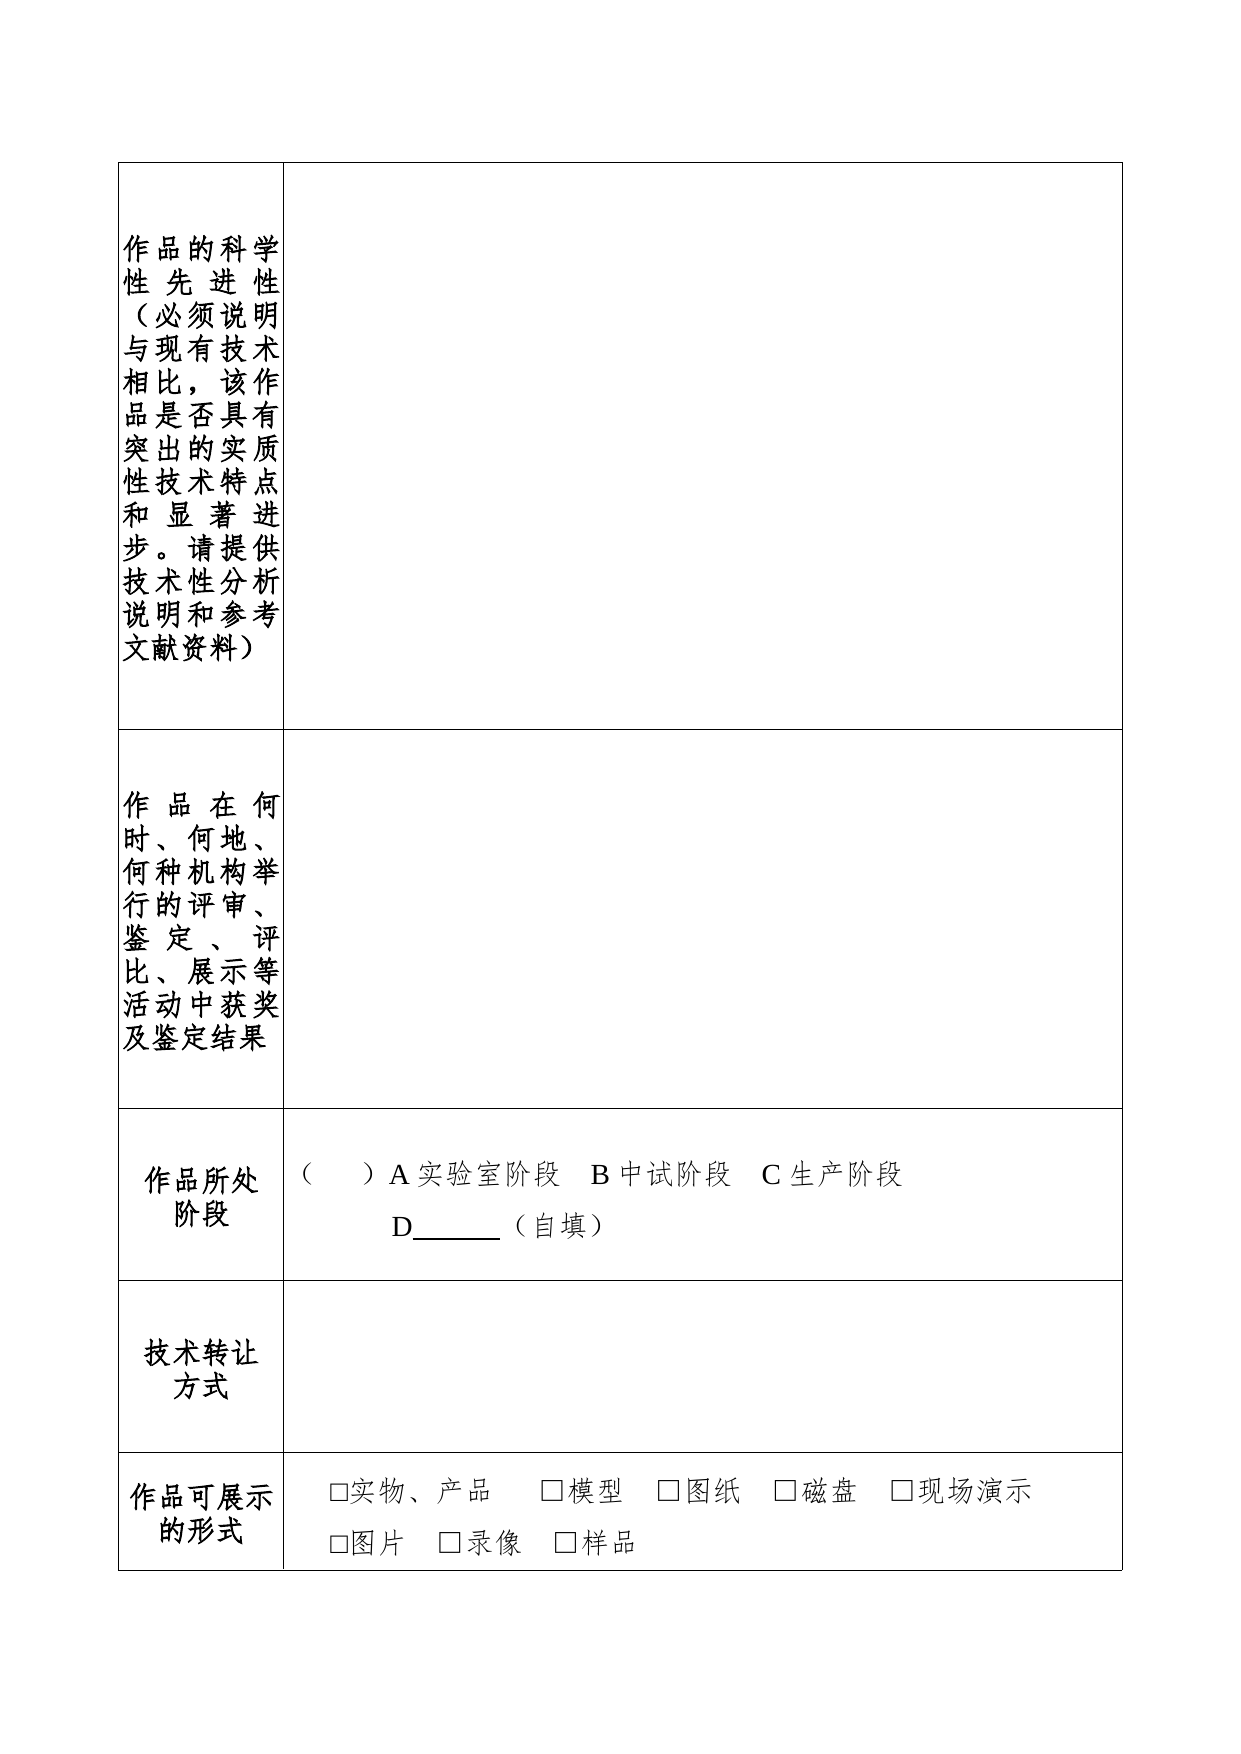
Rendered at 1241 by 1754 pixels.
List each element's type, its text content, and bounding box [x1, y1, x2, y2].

table_cell 作品可展示的形式 [119, 1453, 283, 1569]
table_cell [284, 1281, 1122, 1452]
table_cell 作品在何时、何地、何种机构举行的评审、鉴定、评比、展示等活动中获奖及鉴定结果 [119, 730, 283, 1108]
table_cell □实物、产品 □模型 □图纸 □磁盘 □现场演示 □图片 □录像 □样品 [284, 1453, 1122, 1569]
table_cell 作品的科学性先进性（必须说明与现有技术相比，该作品是否具有突出的实质性技术特点和显著进步。请提供技术性分析说明和参考文献资料） [119, 163, 283, 729]
table_cell 技术转让 方式 [119, 1281, 283, 1452]
table_cell [284, 163, 1122, 729]
table_cell 作品所处 阶段 [119, 1109, 283, 1280]
table_cell [284, 730, 1122, 1108]
table_cell （ ）A实验室阶段 B中试阶段 C生产阶段 D （自填） [284, 1109, 1122, 1280]
